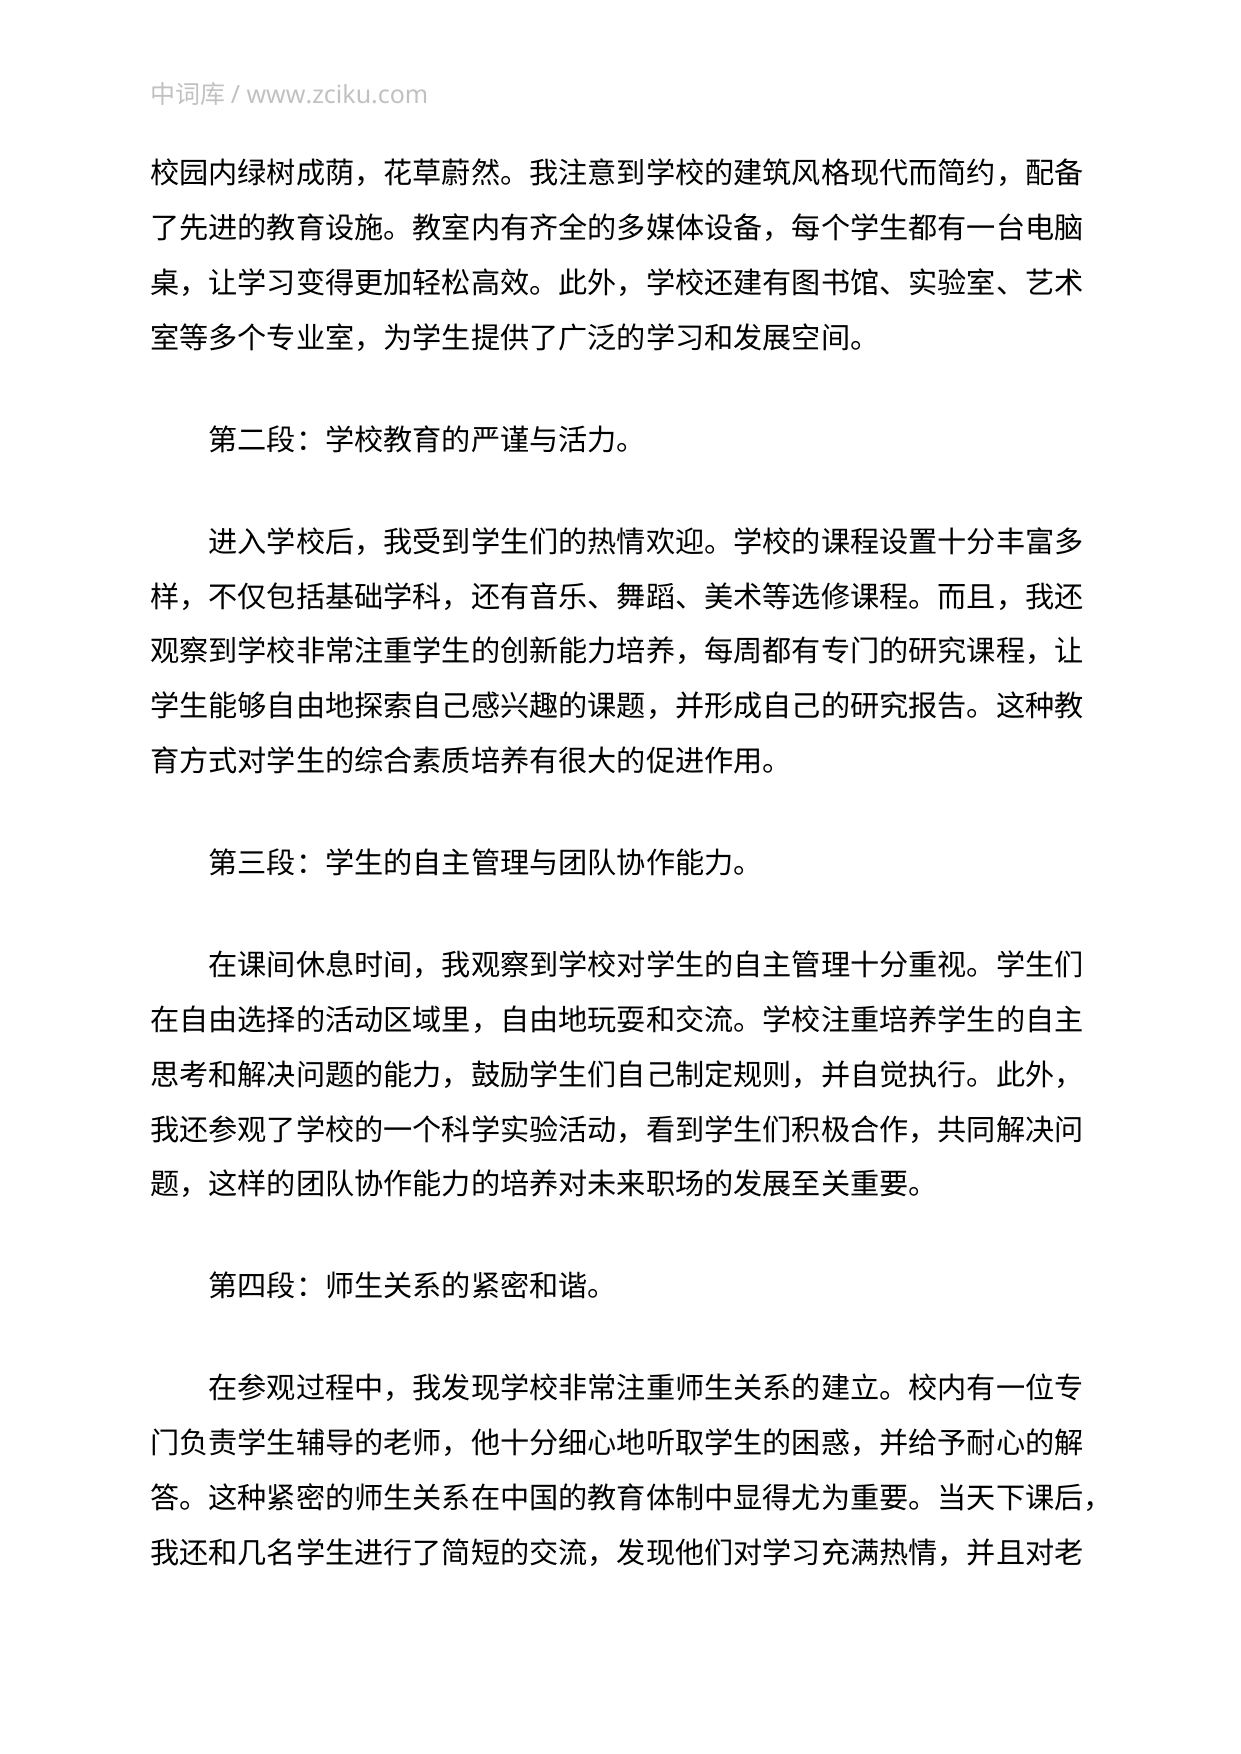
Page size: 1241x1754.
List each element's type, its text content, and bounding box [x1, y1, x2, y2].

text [150, 150, 1090, 357]
text 第三段：学生的自主管理与团队协作能力。 [150, 839, 1090, 882]
text 第二段：学校教育的严谨与活力。 [150, 416, 1090, 459]
text 第四段：师生关系的紧密和谐。 [150, 1263, 1090, 1305]
text 在课间休息时间，我观察到学校对学生的自主管理十分重视。学生们在自由选择的活动区域里，自由地玩耍和交流。学校注重培养学生的自主思考和解决问题的能力，鼓励学生们自己制定规则，并自觉执行。此外，我还参观了学校的一个科学实验活动，看到学生们积极合作，共同解决问题，这样的团队协作能力的培养对未来职场的发展至关重要。 [150, 941, 1090, 1203]
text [150, 1364, 1090, 1571]
text 进入学校后，我受到学生们的热情欢迎。学校的课程设置十分丰富多样，不仅包括基础学科，还有音乐、舞蹈、美术等选修课程。而且，我还观察到学校非常注重学生的创新能力培养，每周都有专门的研究课程，让学生能够自由地探索自己感兴趣的课题，并形成自己的研究报告。这种教育方式对学生的综合素质培养有很大的促进作用。 [150, 518, 1090, 780]
